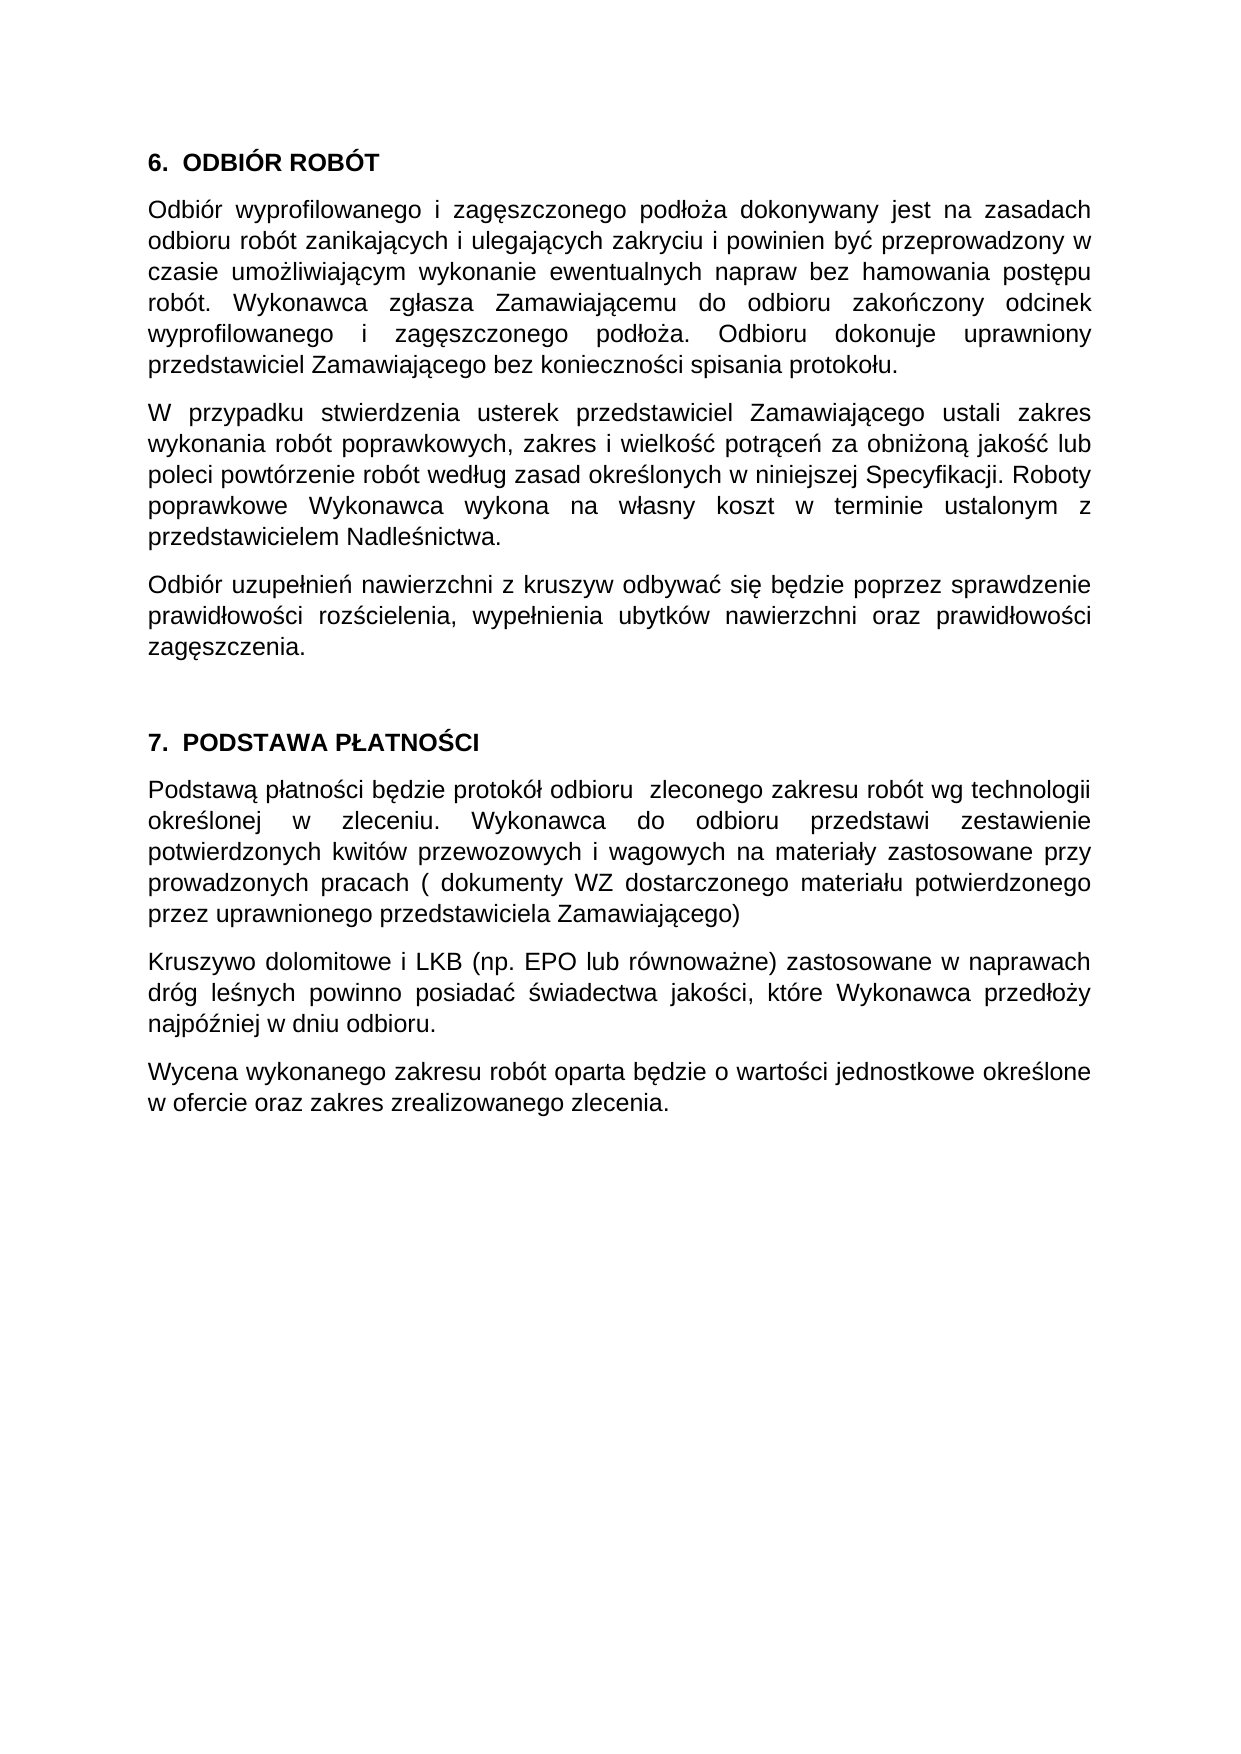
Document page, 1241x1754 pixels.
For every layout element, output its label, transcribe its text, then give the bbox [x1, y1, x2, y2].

text Odbiór wyprofilowanego i zagęszczonego podłoża dokonywany jest na zasadach odbioru robót zanikających i ulegających zakryciu i powinien być przeprowadzony w czasie umożliwiającym wykonanie ewentualnych napraw bez hamowania postępu robót. Wykonawca zgłasza Zamawiającemu do odbioru zakończony odcinek wyprofilowanego i zagęszczonego podłoża. Odbioru dokonuje uprawniony przedstawiciel Zamawiającego bez konieczności spisania protokołu. [148, 195, 1093, 379]
text 7. PODSTAWA PŁATNOŚCI [148, 728, 1093, 756]
text 6. ODBIÓR ROBÓT [148, 148, 1093, 176]
text W przypadku stwierdzenia usterek przedstawiciel Zamawiającego ustali zakres wykonania robót poprawkowych, zakres i wielkość potrąceń za obniżoną jakość lub poleci powtórzenie robót według zasad określonych w niniejszej Specyfikacji. Roboty poprawkowe Wykonawca wykona na własny koszt w terminie ustalonym z przedstawicielem Nadleśnictwa. [148, 398, 1093, 551]
text Podstawą płatności będzie protokół odbioru zleconego zakresu robót wg technologii określonej w zleceniu. Wykonawca do odbioru przedstawi zestawienie potwierdzonych kwitów przewozowych i wagowych na materiały zastosowane przy prowadzonych pracach ( dokumenty WZ dostarczonego materiału potwierdzonego przez uprawnionego przedstawiciela Zamawiającego) [148, 775, 1093, 928]
text Kruszywo dolomitowe i LKB (np. EPO lub równoważne) zastosowane w naprawach dróg leśnych powinno posiadać świadectwa jakości, które Wykonawca przedłoży najpóźniej w dniu odbioru. [148, 947, 1093, 1038]
text Wycena wykonanego zakresu robót oparta będzie o wartości jednostkowe określone w ofercie oraz zakres zrealizowanego zlecenia. [148, 1057, 1093, 1117]
text Odbiór uzupełnień nawierzchni z kruszyw odbywać się będzie poprzez sprawdzenie prawidłowości rozścielenia, wypełnienia ubytków nawierzchni oraz prawidłowości zagęszczenia. [148, 570, 1093, 661]
